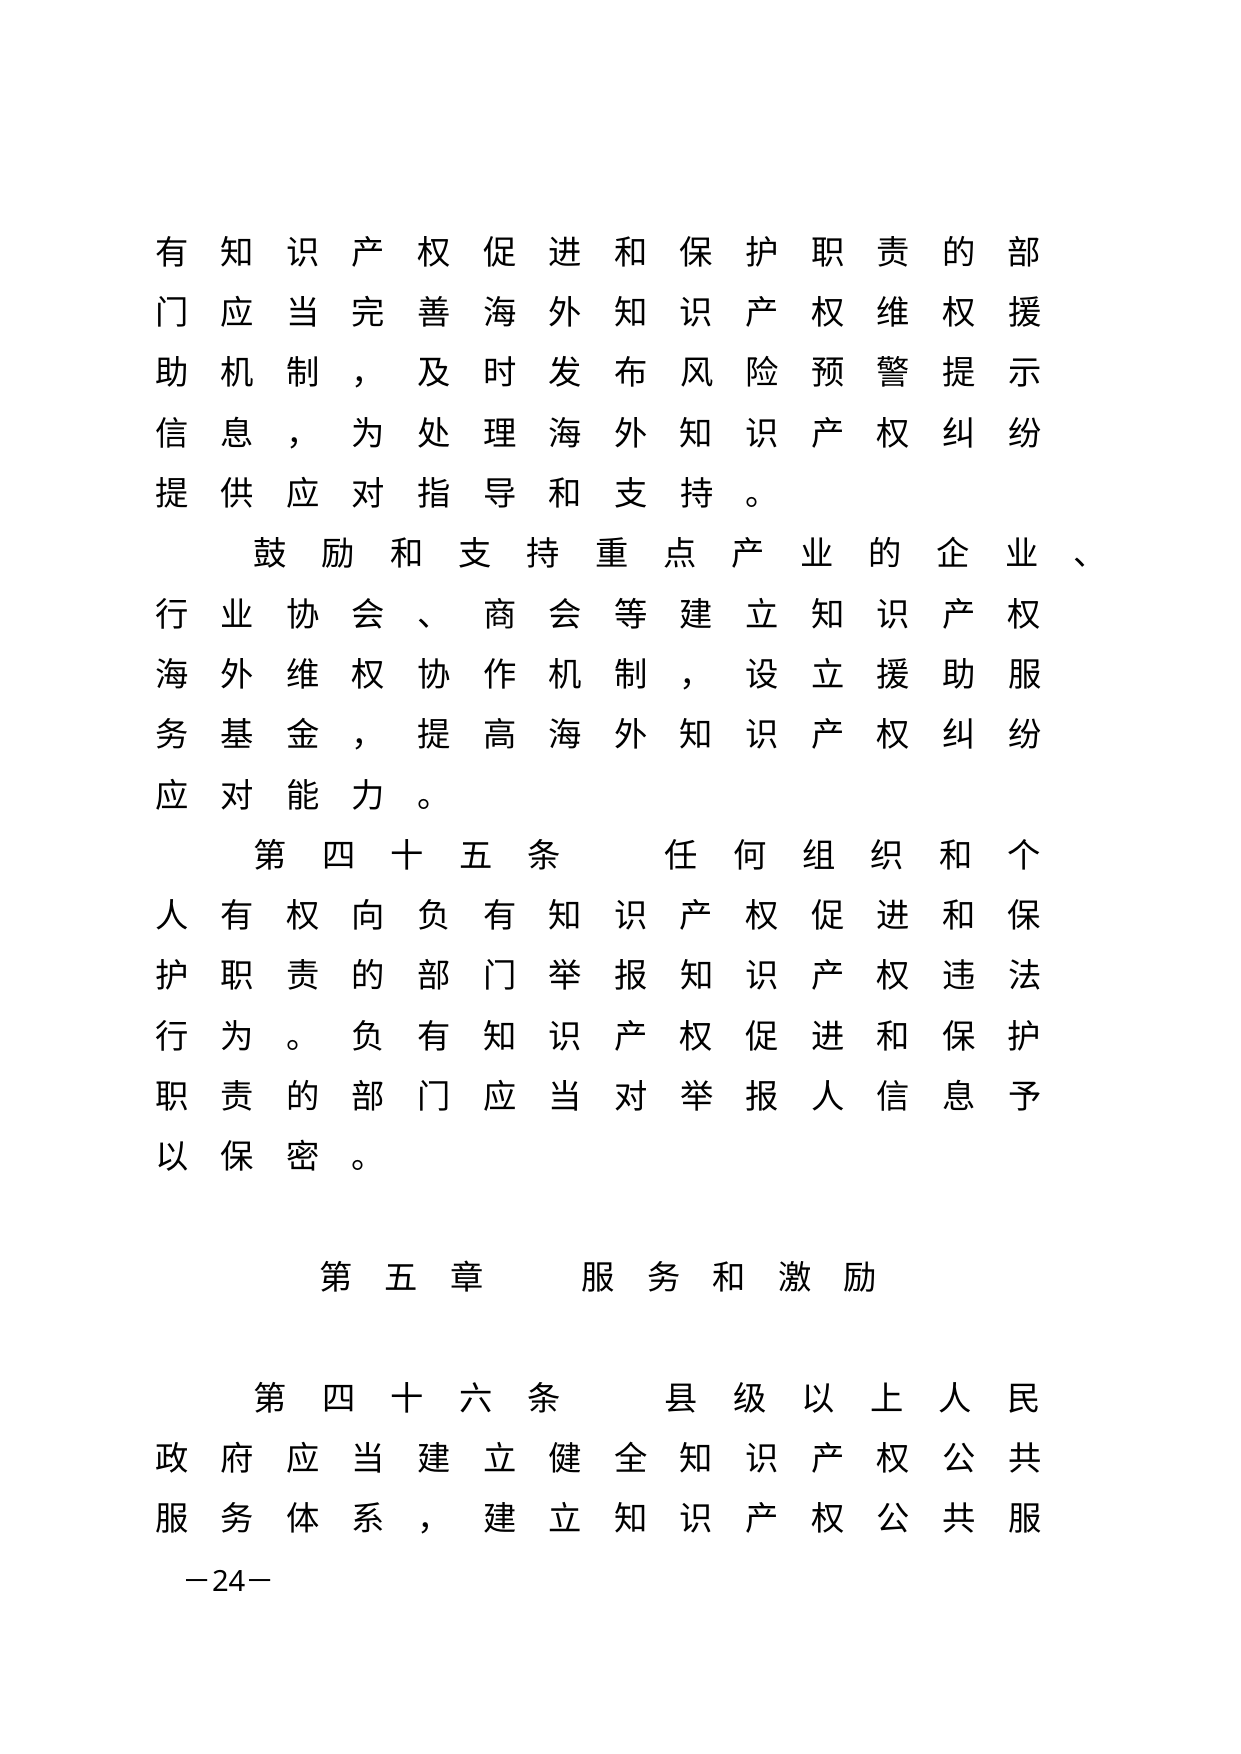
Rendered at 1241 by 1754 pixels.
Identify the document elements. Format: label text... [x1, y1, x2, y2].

text 第四十六条 县级以上人民政府应当建立健全知识产权公共服务体系，建立知识产权公共服务平台，优化公共服务网点布局，提升服务供给普惠性，推动知识产权公共服务标准化、规范化、便利化、网络化。 [155, 1365, 1073, 1546]
text 第五章 服务和激励 [155, 1245, 1073, 1305]
text 鼓励和支持重点产业的企业、行业协会、商会等建立知识产权海外维权协作机制，设立援助服务基金，提高海外知识产权纠纷应对能力。 [155, 521, 1073, 823]
text 第四十五条 任何组织和个人有权向负有知识产权促进和保护职责的部门举报知识产权违法行为。负有知识产权促进和保护职责的部门应当对举报人信息予以保密。 [155, 823, 1073, 1184]
text 第四十四条 省人民政府负有知识产权促进和保护职责的部门应当完善海外知识产权维权援助机制，及时发布风险预警提示信息，为处理海外知识产权纠纷提供应对指导和支持。 [155, 219, 1073, 521]
